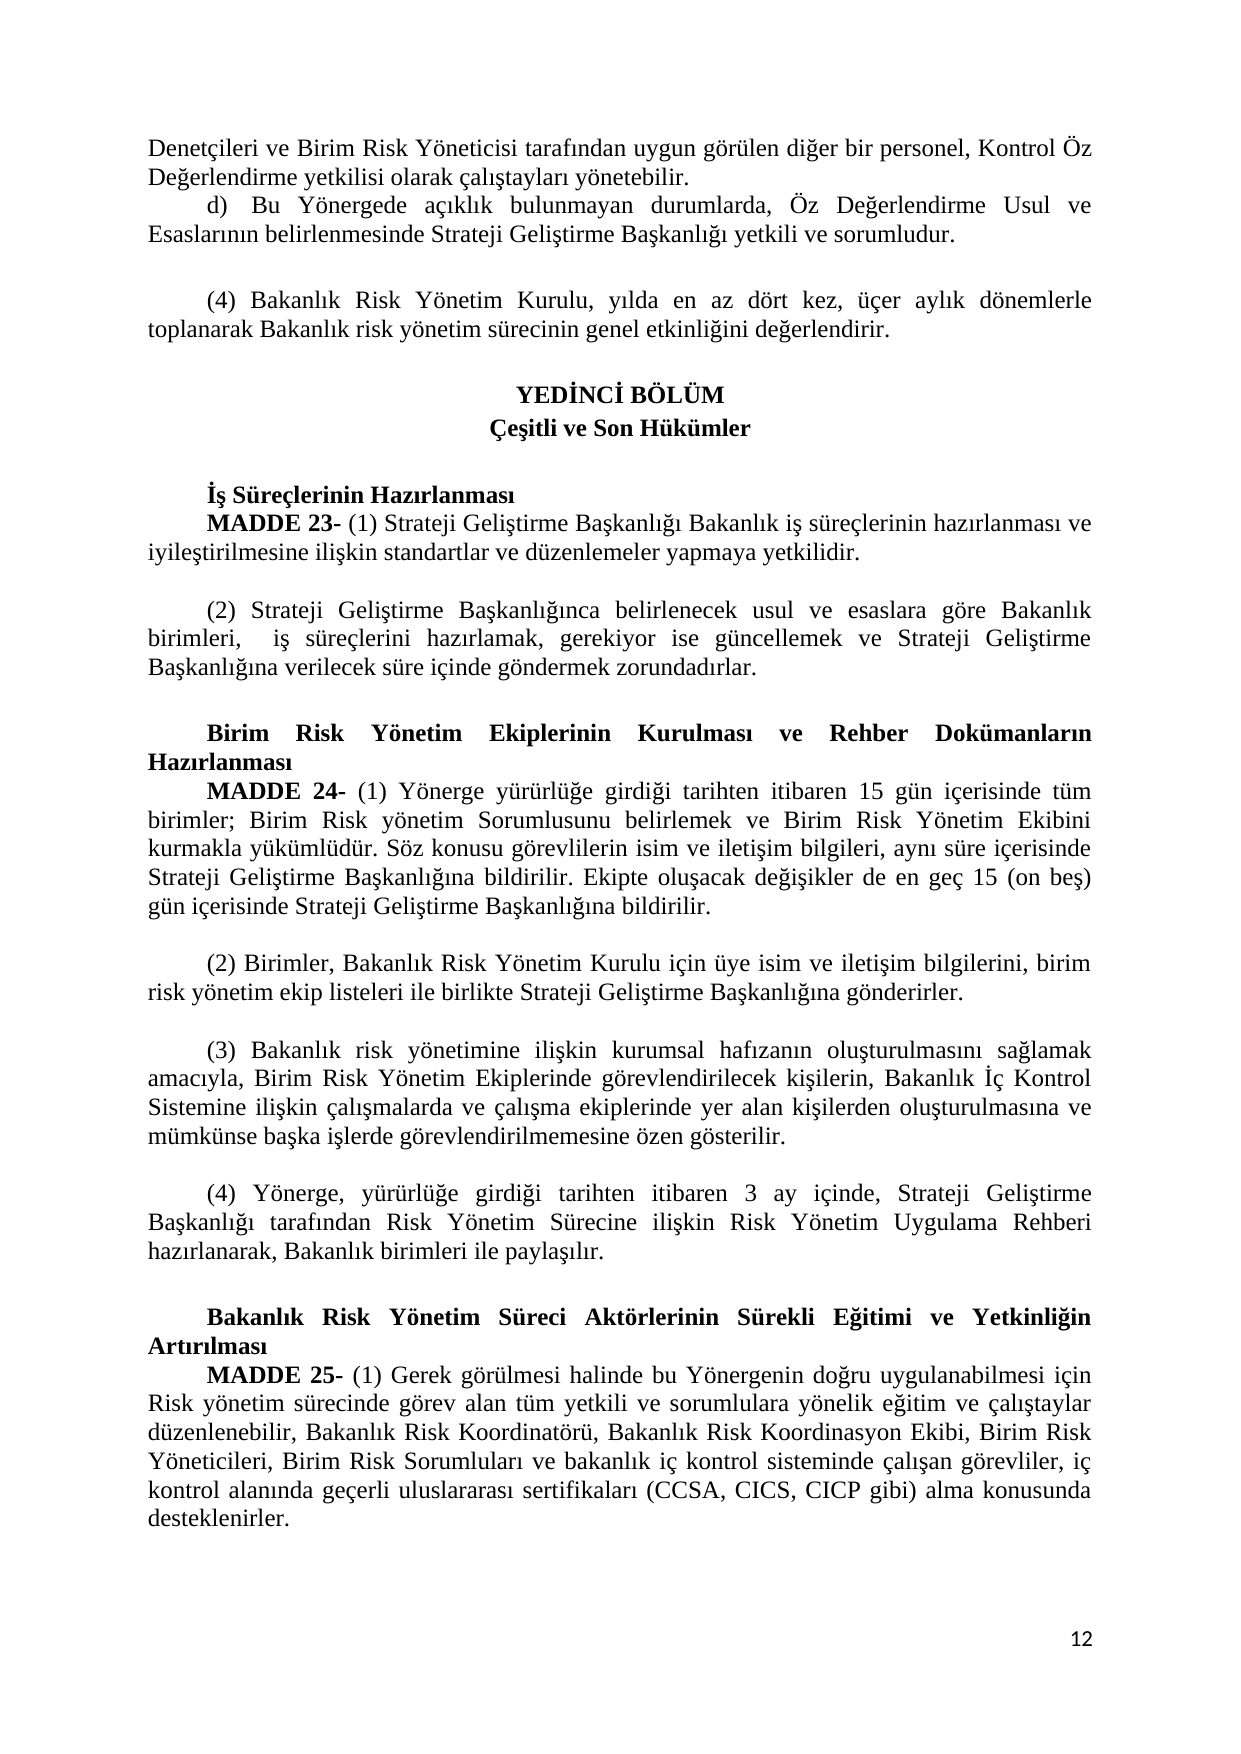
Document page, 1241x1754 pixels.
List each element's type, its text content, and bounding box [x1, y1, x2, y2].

text (4) Bakanlık Risk Yönetim Kurulu, yılda en az dört kez, üçer aylık dönemlerle toplanarak Bakanlık risk yönetim sürecinin genel etkinliğini değerlendirir. [148, 285, 1093, 343]
text (2) Strateji Geliştirme Başkanlığınca belirlenecek usul ve esaslara göre Bakanlık birimleri, iş süreçlerini hazırlamak, gerekiyor ise güncellemek ve Strateji Geliştirme Başkanlığına verilecek süre içinde göndermek zorundadırlar. [148, 595, 1093, 681]
text (3) Bakanlık risk yönetimine ilişkin kurumsal hafızanın oluşturulmasını sağlamak amacıyla, Birim Risk Yönetim Ekiplerinde görevlendirilecek kişilerin, Bakanlık İç Kontrol Sistemine ilişkin çalışmalarda ve çalışma ekiplerinde yer alan kişilerden oluşturulmasına ve mümkünse başka işlerde görevlendirilmemesine özen gösterilir. [148, 1035, 1093, 1150]
text Birim Risk Yönetim Ekiplerinin Kurulması ve Rehber Dokümanların Hazırlanması [148, 718, 1093, 776]
text (2) Birimler, Bakanlık Risk Yönetim Kurulu için üye isim ve iletişim bilgilerini, birim risk yönetim ekip listeleri ile birlikte Strateji Geliştirme Başkanlığına gönderirler. [148, 948, 1093, 1006]
text Çeşitli ve Son Hükümler [148, 413, 1093, 442]
text İş Süreçlerinin Hazırlanması [148, 480, 1093, 508]
text MADDE 23- (1) Strateji Geliştirme Başkanlığı Bakanlık iş süreçlerinin hazırlanması ve iyileştirilmesine ilişkin standartlar ve düzenlemeler yapmaya yetkilidir. [148, 508, 1093, 566]
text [148, 133, 1093, 190]
list Bu Yönergede açıklık bulunmayan durumlarda, Öz Değerlendirme Usul ve Esaslarının belirlenmesinde Strateji Geliştirme Başkanlığı yetkili ve sorumludur. [148, 190, 1093, 248]
text MADDE 24- (1) Yönerge yürürlüğe girdiği tarihten itibaren 15 gün içerisinde tüm birimler; Birim Risk yönetim Sorumlusunu belirlemek ve Birim Risk Yönetim Ekibini kurmakla yükümlüdür. Söz konusu görevlilerin isim ve iletişim bilgileri, aynı süre içerisinde Strateji Geliştirme Başkanlığına bildirilir. Ekipte oluşacak değişikler de en geç 15 (on beş) gün içerisinde Strateji Geliştirme Başkanlığına bildirilir. [148, 776, 1093, 920]
text MADDE 25- (1) Gerek görülmesi halinde bu Yönergenin doğru uygulanabilmesi için Risk yönetim sürecinde görev alan tüm yetkili ve sorumlulara yönelik eğitim ve çalıştaylar düzenlenebilir, Bakanlık Risk Koordinatörü, Bakanlık Risk Koordinasyon Ekibi, Birim Risk Yöneticileri, Birim Risk Sorumluları ve bakanlık iç kontrol sisteminde çalışan görevliler, iç kontrol alanında geçerli uluslararası sertifikaları (CCSA, CICS, CICP gibi) alma konusunda desteklenirler. [148, 1360, 1093, 1532]
text Bakanlık Risk Yönetim Süreci Aktörlerinin Sürekli Eğitimi ve Yetkinliğin Artırılması [148, 1302, 1093, 1360]
text (4) Yönerge, yürürlüğe girdiği tarihten itibaren 3 ay içinde, Strateji Geliştirme Başkanlığı tarafından Risk Yönetim Sürecine ilişkin Risk Yönetim Uygulama Rehberi hazırlanarak, Bakanlık birimleri ile paylaşılır. [148, 1178, 1093, 1265]
text YEDİNCİ BÖLÜM [148, 380, 1093, 409]
